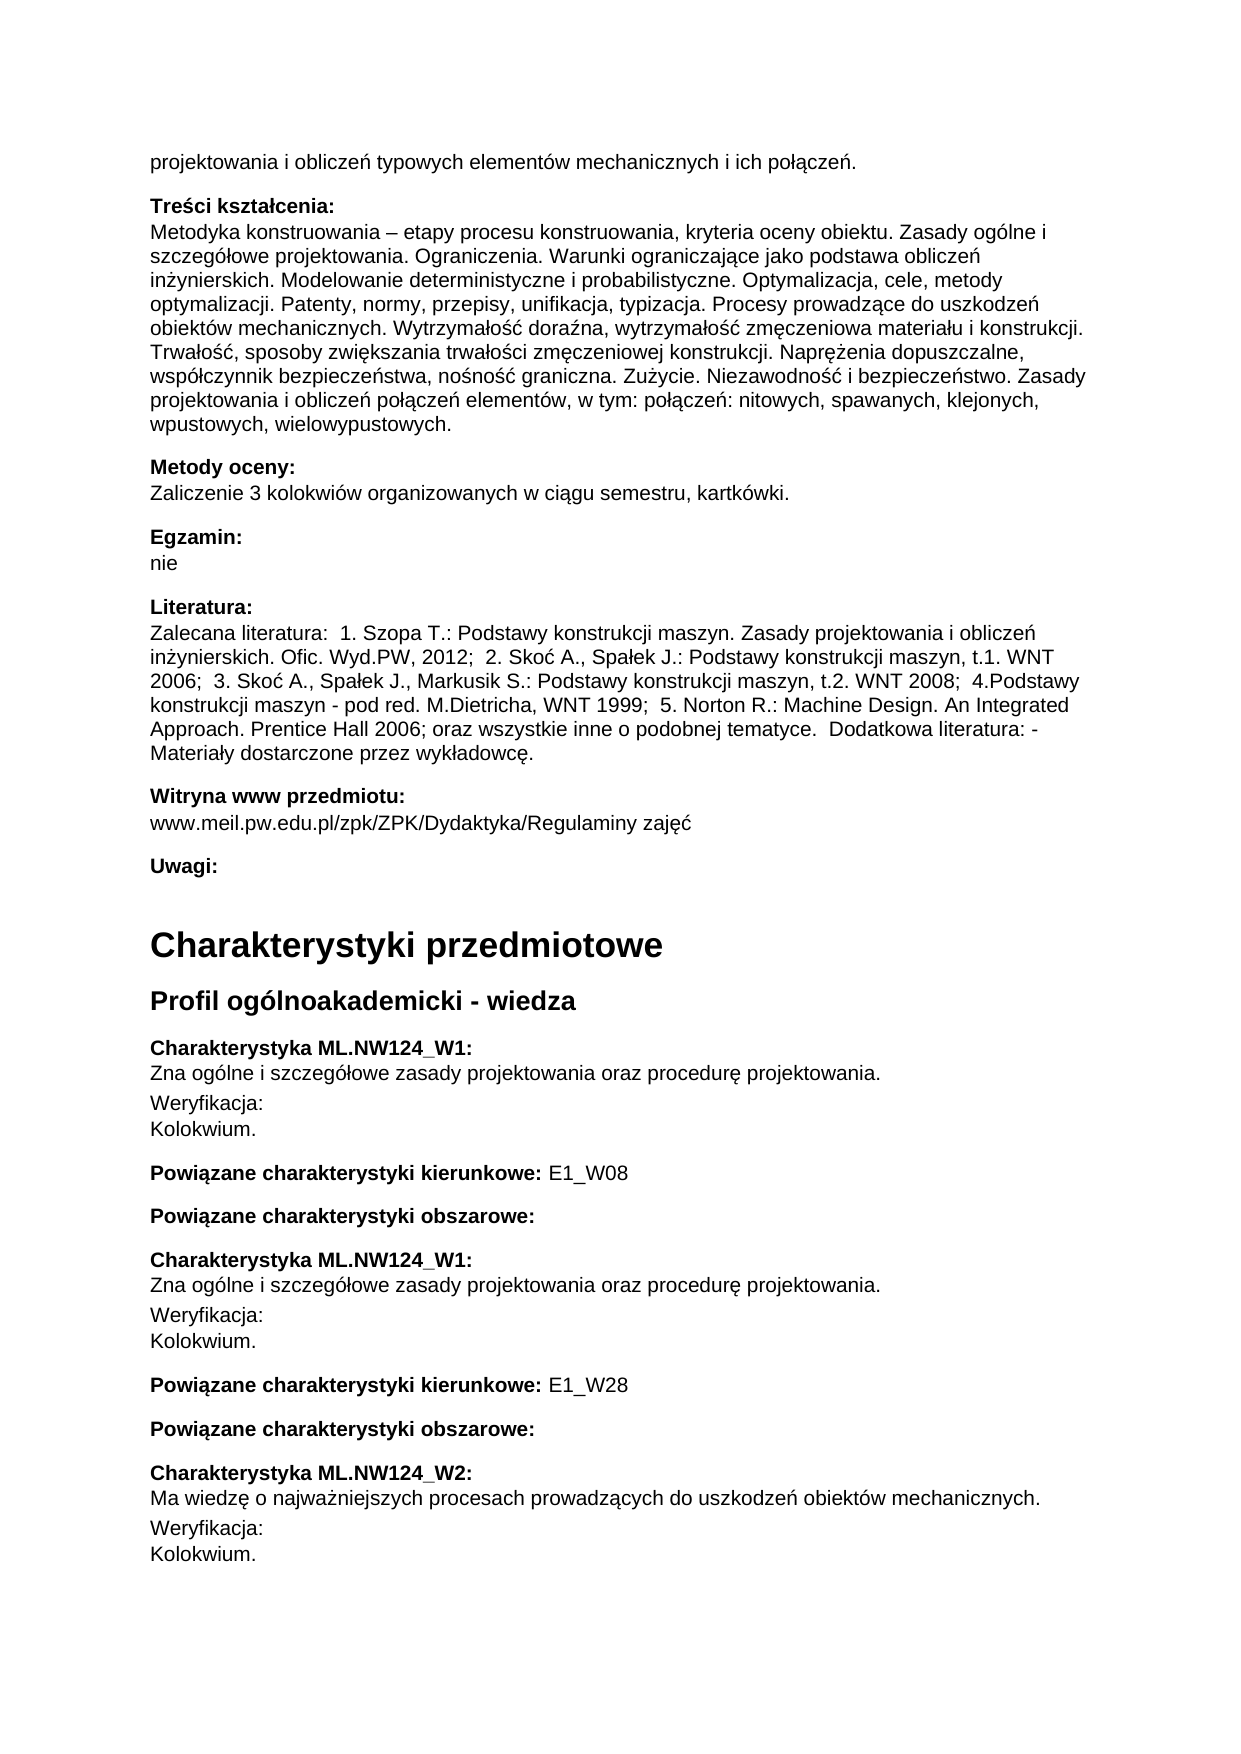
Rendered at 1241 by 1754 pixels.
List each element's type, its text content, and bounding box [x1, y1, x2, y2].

text Zalecana literatura: 1. Szopa T.: Podstawy konstrukcji maszyn. Zasady projektowania i obliczeń inżynierskich. Ofic. Wyd.PW, 2012; 2. Skoć A., Spałek J.: Podstawy konstrukcji maszyn, t.1. WNT 2006; 3. Skoć A., Spałek J., Markusik S.: Podstawy konstrukcji maszyn, t.2. WNT 2008; 4.Podstawy konstrukcji maszyn - pod red. M.Dietricha, WNT 1999; 5. Norton R.: Machine Design. An Integrated Approach. Prentice Hall 2006; oraz wszystkie inne o podobnej tematyce. Dodatkowa literatura: - Materiały dostarczone przez wykładowcę. [150, 621, 1090, 764]
text Charakterystyka ML.NW124_W1: [150, 1036, 1090, 1059]
text Zaliczenie 3 kolokwiów organizowanych w ciągu semestru, kartkówki. [150, 481, 1090, 505]
text Zna ogólne i szczegółowe zasady projektowania oraz procedurę projektowania. [150, 1061, 1090, 1084]
text Metodyka konstruowania – etapy procesu konstruowania, kryteria oceny obiektu. Zasady ogólne i szczegółowe projektowania. Ograniczenia. Warunki ograniczające jako podstawa obliczeń inżynierskich. Modelowanie deterministyczne i probabilistyczne. Optymalizacja, cele, metody optymalizacji. Patenty, normy, przepisy, unifikacja, typizacja. Procesy prowadzące do uszkodzeń obiektów mechanicznych. Wytrzymałość doraźna, wytrzymałość zmęczeniowa materiału i konstrukcji. Trwałość, sposoby zwiększania trwałości zmęczeniowej konstrukcji. Naprężenia dopuszczalne, współczynnik bezpieczeństwa, nośność graniczna. Zużycie. Niezawodność i bezpieczeństwo. Zasady projektowania i obliczeń połączeń elementów, w tym: połączeń: nitowych, spawanych, klejonych, wpustowych, wielowypustowych. [150, 220, 1090, 435]
text Weryfikacja: [150, 1091, 1090, 1115]
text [150, 150, 1090, 174]
text Charakterystyka ML.NW124_W1: [150, 1248, 1090, 1272]
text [150, 1486, 1090, 1509]
text www.meil.pw.edu.pl/zpk/ZPK/Dydaktyka/Regulaminy zajęć [150, 810, 1090, 834]
text Powiązane charakterystyki obszarowe: [150, 1417, 1090, 1441]
subtitle Charakterystyki przedmiotowe [150, 924, 1090, 965]
text Egzamin: [150, 525, 1090, 549]
text Weryfikacja: [150, 1303, 1090, 1327]
text Metody oceny: [150, 455, 1090, 479]
text Powiązane charakterystyki kierunkowe: E1_W28 [150, 1373, 1090, 1397]
text Uwagi: [150, 854, 1090, 878]
text Witryna www przedmiotu: [150, 784, 1090, 808]
text Treści kształcenia: [150, 194, 1090, 218]
text Kolokwium. [150, 1117, 1090, 1141]
text Kolokwium. [150, 1542, 1090, 1566]
text Zna ogólne i szczegółowe zasady projektowania oraz procedurę projektowania. [150, 1273, 1090, 1297]
text Literatura: [150, 595, 1090, 619]
text Powiązane charakterystyki obszarowe: [150, 1204, 1090, 1228]
text Powiązane charakterystyki kierunkowe: E1_W08 [150, 1161, 1090, 1184]
text Charakterystyka ML.NW124_W2: [150, 1461, 1090, 1484]
text Weryfikacja: [150, 1516, 1090, 1540]
text Kolokwium. [150, 1329, 1090, 1353]
text nie [150, 551, 1090, 575]
subtitle Profil ogólnoakademicki - wiedza [150, 984, 1090, 1016]
